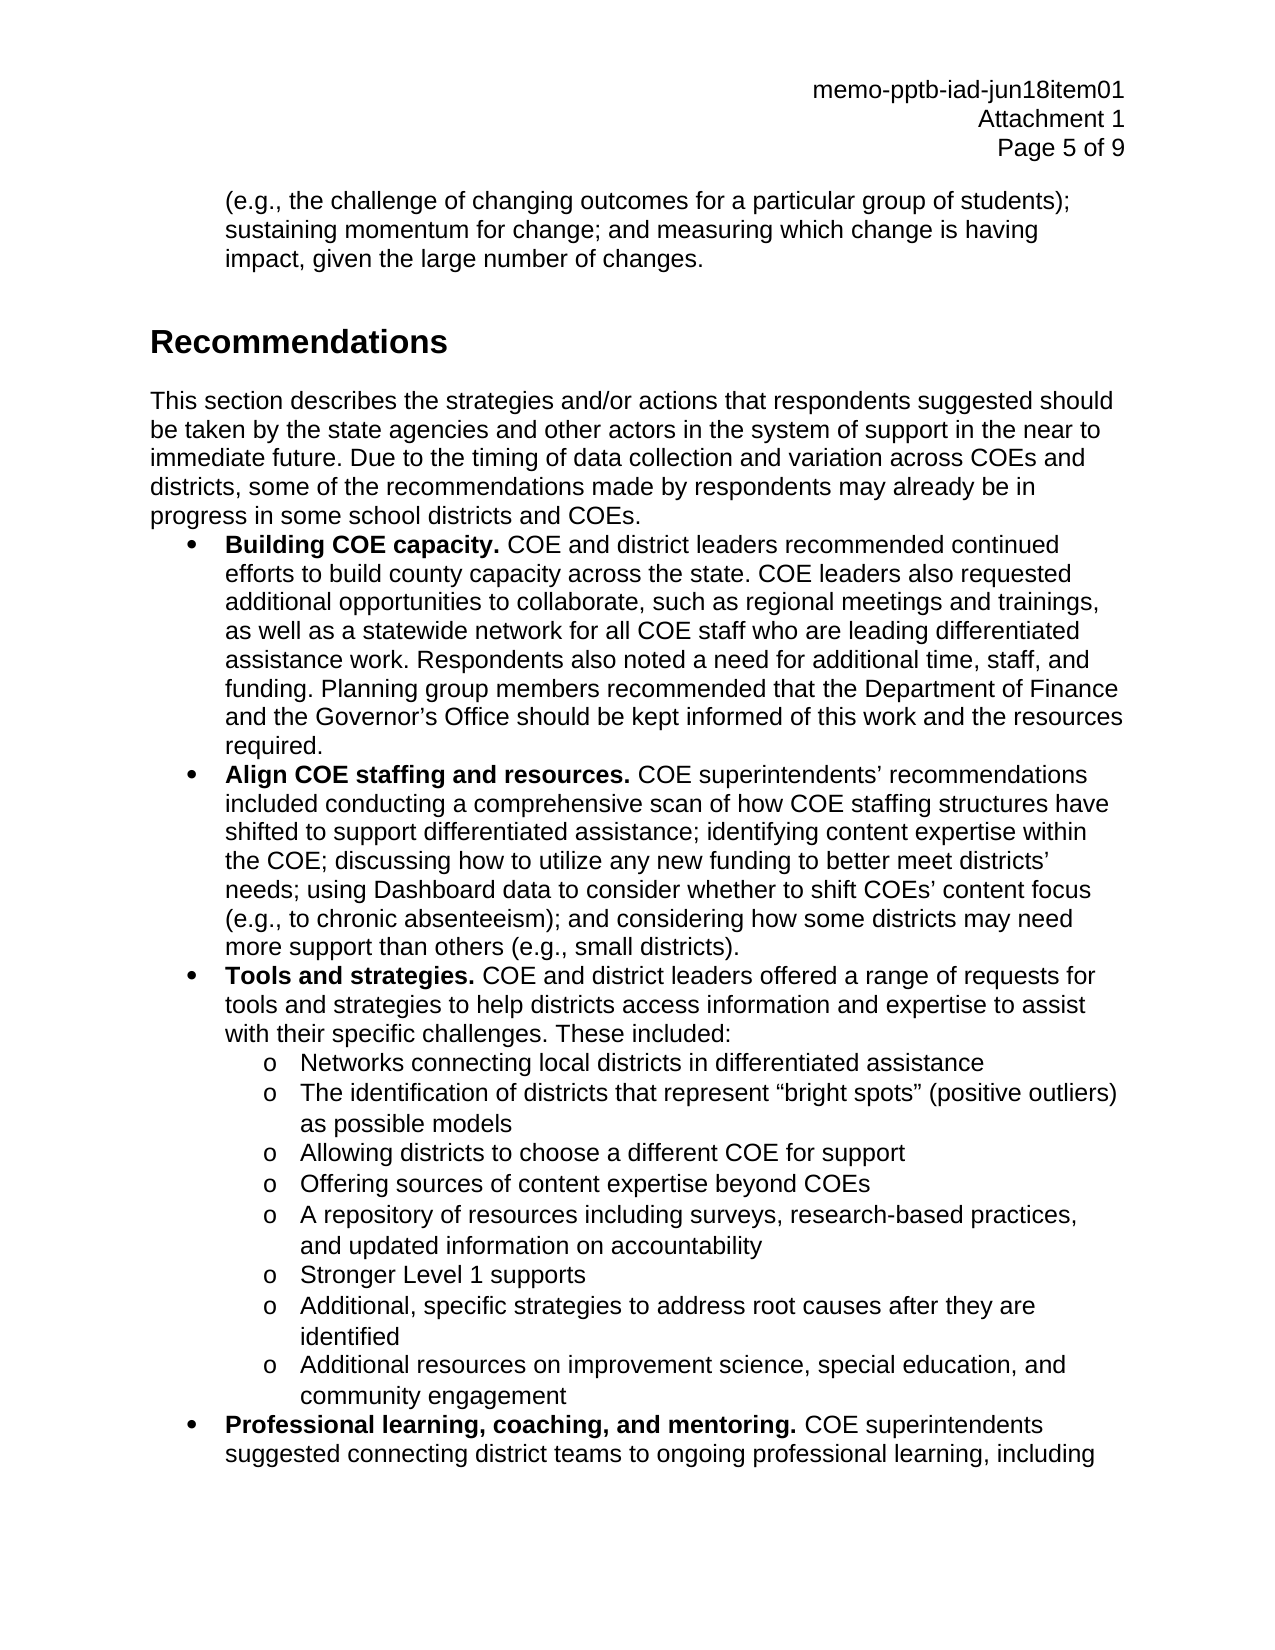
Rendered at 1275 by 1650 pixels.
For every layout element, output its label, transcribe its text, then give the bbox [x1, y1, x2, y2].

text This section describes the strategies and/or actions that respondents suggested should be taken by the state agencies and other actors in the system of support in the near to immediate future. Due to the timing of data collection and variation across COEs and districts, some of the recommendations made by respondents may already be in progress in some school districts and COEs. [150, 386, 1125, 530]
list Networks connecting local districts in differentiated assistance [262, 1047, 1125, 1078]
list Stronger Level 1 supports [262, 1260, 1125, 1291]
list Align COE staffing and resources. COE superintendents’ recommendations included conducting a comprehensive scan of how COE staffing structures have shifted to support differentiated assistance; identifying content expertise within the COE; discussing how to utilize any new funding to better meet districts’ needs; using Dashboard data to consider whether to shift COEs’ content focus (e.g., to chronic absenteeism); and considering how some districts may need more support than others (e.g., small districts). [187, 760, 1125, 961]
list A repository of resources including surveys, research-based practices, and updated information on accountability [262, 1200, 1125, 1260]
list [187, 186, 1125, 272]
list Additional, specific strategies to address root causes after they are identified [262, 1291, 1125, 1350]
list Offering sources of content expertise beyond COEs [262, 1169, 1125, 1200]
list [187, 1410, 1125, 1468]
list Building COE capacity. COE and district leaders recommended continued efforts to build county capacity across the state. COE leaders also requested additional opportunities to collaborate, such as regional meetings and trainings, as well as a statewide network for all COE staff who are leading differentiated assistance work. Respondents also noted a need for additional time, staff, and funding. Planning group members recommended that the Department of Finance and the Governor’s Office should be kept informed of this work and the resources required. [187, 530, 1125, 760]
subtitle Recommendations [150, 322, 1125, 361]
list The identification of districts that represent “bright spots” (positive outliers) as possible models [262, 1078, 1125, 1138]
list Tools and strategies. COE and district leaders offered a range of requests for tools and strategies to help districts access information and expertise to assist with their specific challenges. These included: [187, 961, 1125, 1047]
list Additional resources on improvement science, special education, and community engagement [262, 1350, 1125, 1410]
list Allowing districts to choose a different COE for support [262, 1138, 1125, 1169]
